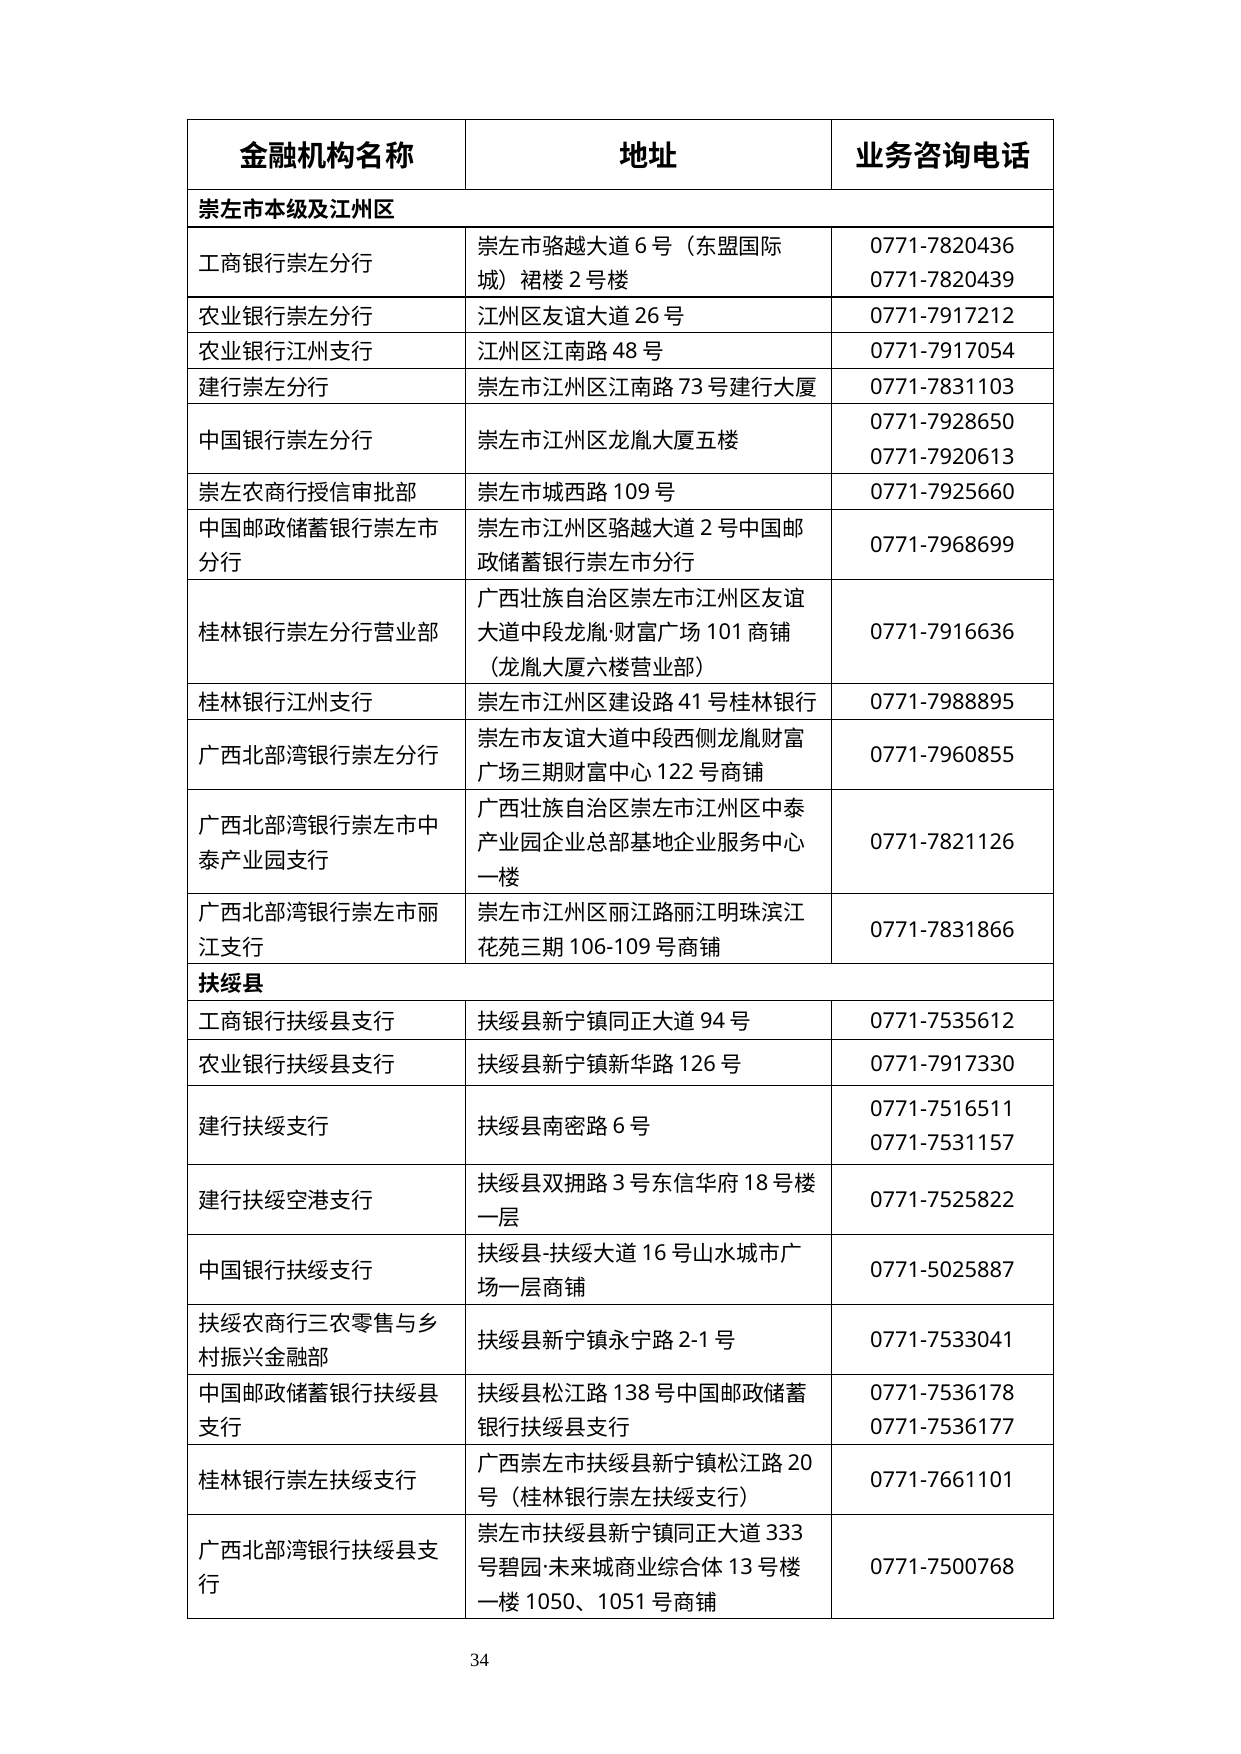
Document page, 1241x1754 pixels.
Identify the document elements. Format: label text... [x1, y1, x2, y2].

table_cell 中国邮政储蓄银行扶绥县支行 [188, 1375, 465, 1443]
table_cell 桂林银行崇左扶绥支行 [188, 1445, 465, 1513]
table_cell 农业银行崇左分行 [188, 298, 465, 332]
table_cell 农业银行扶绥县支行 [188, 1040, 465, 1085]
table_cell 0771-7536178 0771-7536177 [832, 1375, 1053, 1443]
table_cell 广西崇左市扶绥县新宁镇松江路20号（桂林银行崇左扶绥支行） [466, 1445, 831, 1513]
table_cell 江州区江南路48号 [466, 333, 831, 367]
table_cell 广西北部湾银行崇左市中泰产业园支行 [188, 790, 465, 893]
table_cell 崇左农商行授信审批部 [188, 474, 465, 508]
table_cell 扶绥县新宁镇新华路126号 [466, 1040, 831, 1085]
table_cell 广西北部湾银行扶绥县支行 [188, 1515, 465, 1618]
table_cell 江州区友谊大道26号 [466, 298, 831, 332]
table_cell 0771-7928650 0771-7920613 [832, 404, 1053, 473]
table_cell 0771-7820436 0771-7820439 [832, 228, 1053, 296]
table_cell 0771-7988895 [832, 684, 1053, 718]
table_cell 0771-7917054 [832, 333, 1053, 367]
table_cell 建行扶绥空港支行 [188, 1165, 465, 1233]
table_cell 扶绥县松江路138号中国邮政储蓄银行扶绥县支行 [466, 1375, 831, 1443]
table_cell 工商银行崇左分行 [188, 228, 465, 296]
table_cell 0771-7535612 [832, 1001, 1053, 1039]
table_cell 崇左市江州区龙胤大厦五楼 [466, 404, 831, 473]
table_cell 工商银行扶绥县支行 [188, 1001, 465, 1039]
table_cell 0771-7968699 [832, 510, 1053, 578]
table_cell 广西北部湾银行崇左市丽江支行 [188, 894, 465, 963]
table_cell 崇左市江州区建设路41号桂林银行 [466, 684, 831, 718]
table_cell 崇左市友谊大道中段西侧龙胤财富广场三期财富中心122号商铺 [466, 720, 831, 788]
table_cell 0771-5025887 [832, 1235, 1053, 1303]
table_cell 中国邮政储蓄银行崇左市分行 [188, 510, 465, 578]
table_header 地址 [466, 120, 831, 188]
table_cell 崇左市江州区骆越大道2号中国邮政储蓄银行崇左市分行 [466, 510, 831, 578]
table_cell 桂林银行江州支行 [188, 684, 465, 718]
table_cell 扶绥县-扶绥大道16号山水城市广场一层商铺 [466, 1235, 831, 1303]
table_cell 崇左市江州区江南路73号建行大厦 [466, 369, 831, 403]
table_cell 0771-7831103 [832, 369, 1053, 403]
table_cell 农业银行江州支行 [188, 333, 465, 367]
table_cell 0771-7525822 [832, 1165, 1053, 1233]
table_cell 0771-7925660 [832, 474, 1053, 508]
table_cell 崇左市本级及江州区 [188, 190, 1053, 226]
table_cell 0771-7533041 [832, 1305, 1053, 1373]
table_header 业务咨询电话 [832, 120, 1053, 188]
table_cell 建行扶绥支行 [188, 1086, 465, 1163]
table_cell 桂林银行崇左分行营业部 [188, 580, 465, 683]
table_cell 0771-7821126 [832, 790, 1053, 893]
table_cell 扶绥县南密路6号 [466, 1086, 831, 1163]
table_cell 扶绥县双拥路3号东信华府18号楼一层 [466, 1165, 831, 1233]
table_cell 扶绥县新宁镇同正大道94号 [466, 1001, 831, 1039]
table_cell 0771-7500768 [832, 1515, 1053, 1618]
table_cell 崇左市城西路109号 [466, 474, 831, 508]
table_cell 0771-7916636 [832, 580, 1053, 683]
table_cell 中国银行扶绥支行 [188, 1235, 465, 1303]
table_cell 中国银行崇左分行 [188, 404, 465, 473]
table_cell 扶绥县 [188, 964, 1053, 999]
table_cell 崇左市骆越大道6号（东盟国际城）裙楼2号楼 [466, 228, 831, 296]
table_cell 0771-7661101 [832, 1445, 1053, 1513]
table_cell 崇左市扶绥县新宁镇同正大道333号碧园·未来城商业综合体13号楼一楼1050、1051号商铺 [466, 1515, 831, 1618]
table_cell 扶绥县新宁镇永宁路2-1号 [466, 1305, 831, 1373]
table_cell 0771-7960855 [832, 720, 1053, 788]
table_cell 扶绥农商行三农零售与乡村振兴金融部 [188, 1305, 465, 1373]
table_cell 崇左市江州区丽江路丽江明珠滨江花苑三期106-109号商铺 [466, 894, 831, 963]
table_cell 广西壮族自治区崇左市江州区友谊大道中段龙胤·财富广场101商铺（龙胤大厦六楼营业部） [466, 580, 831, 683]
table_cell 0771-7516511 0771-7531157 [832, 1086, 1053, 1163]
table_cell 建行崇左分行 [188, 369, 465, 403]
table_cell 广西北部湾银行崇左分行 [188, 720, 465, 788]
table_cell 广西壮族自治区崇左市江州区中泰产业园企业总部基地企业服务中心一楼 [466, 790, 831, 893]
table_cell 0771-7831866 [832, 894, 1053, 963]
table_header 金融机构名称 [188, 120, 465, 188]
table_cell 0771-7917212 [832, 298, 1053, 332]
table_cell 0771-7917330 [832, 1040, 1053, 1085]
